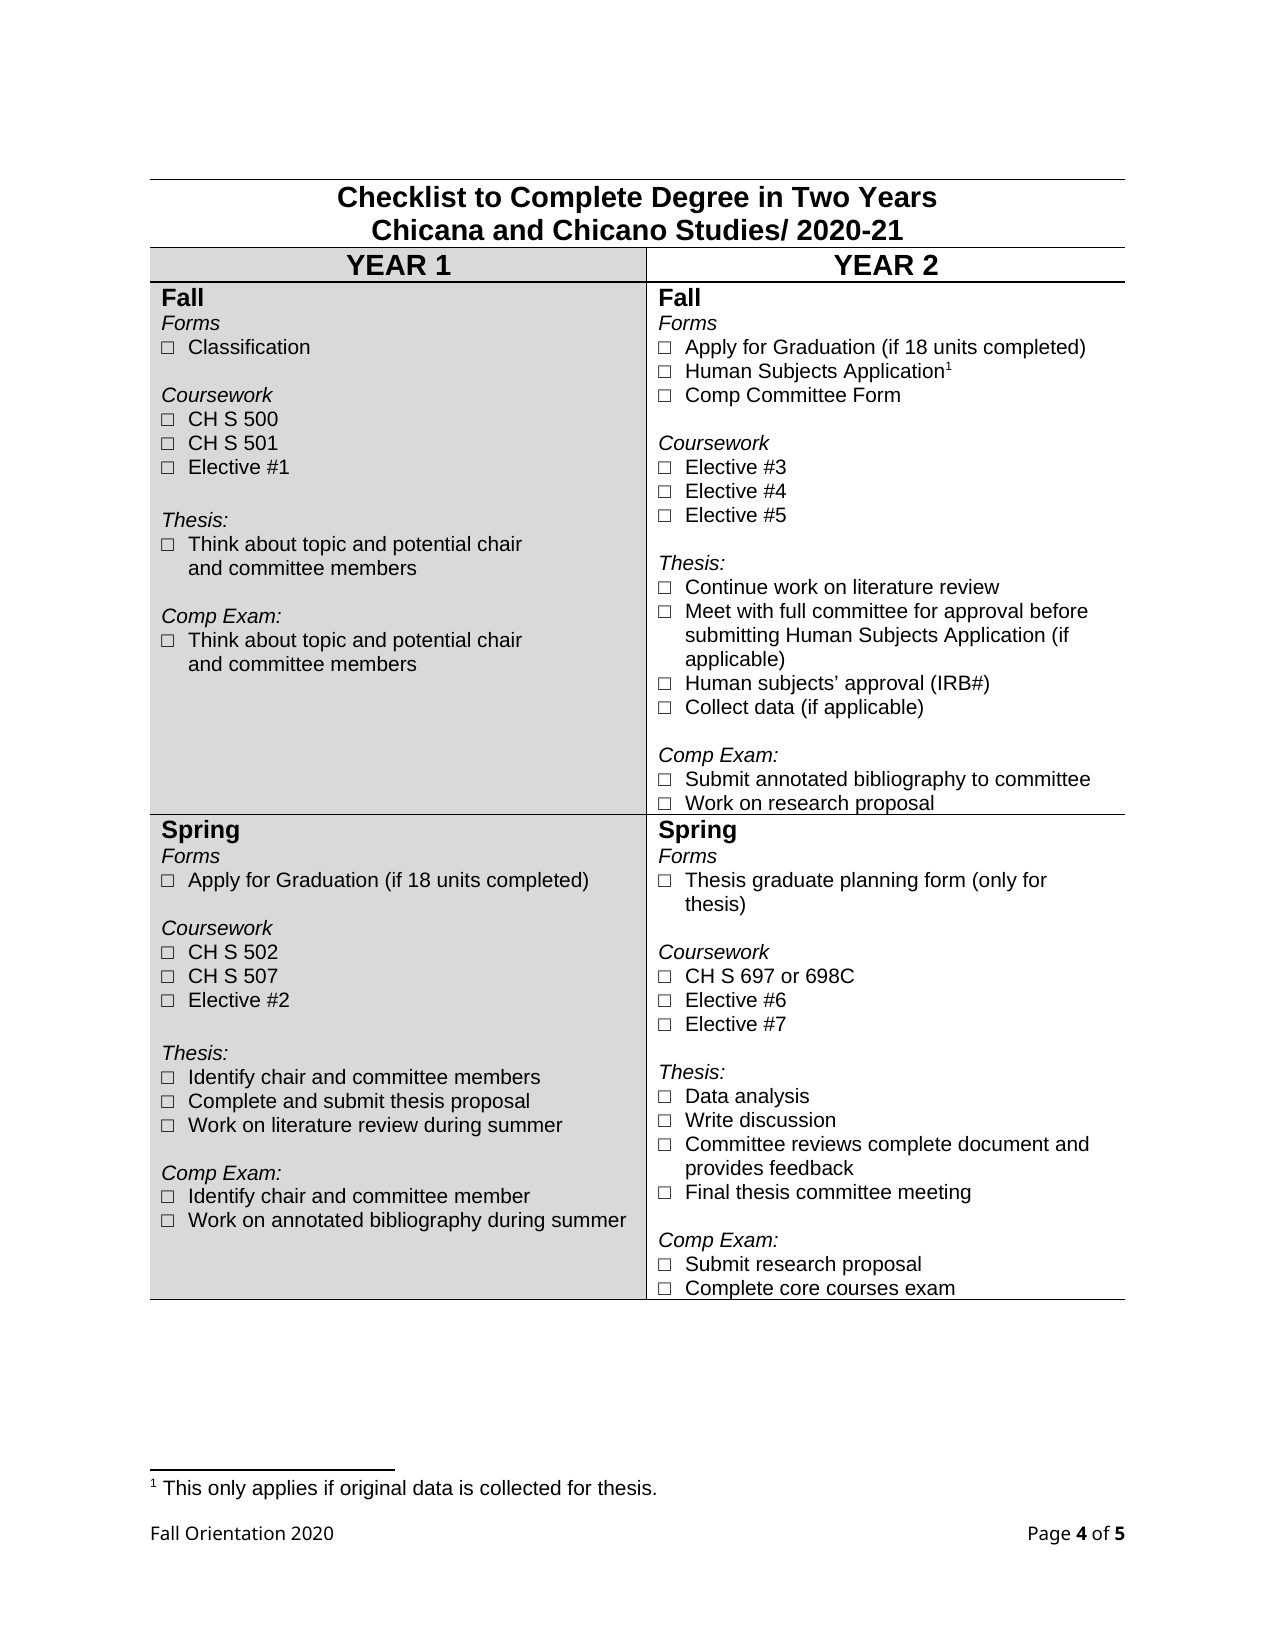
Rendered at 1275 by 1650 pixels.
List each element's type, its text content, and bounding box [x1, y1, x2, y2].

table_header Checklist to Complete Degree in Two Years Chicana and Chicano Studies/ 2020-21 [150, 180, 1125, 247]
table_cell Fall Forms □ Classification Coursework □ CH S 500 □ CH S 501 □ Elective #1 Thesis: □ Think about topic and potential chair and committee members Comp Exam: □ Think about topic and potential chair and committee members [150, 283, 646, 814]
table_cell YEAR 1 [150, 248, 646, 281]
table_cell Spring Forms □ Apply for Graduation (if 18 units completed) Coursework □ CH S 502 □ CH S 507 □ Elective #2 Thesis: □ Identify chair and committee members □ Complete and submit thesis proposal □ Work on literature review during summer Comp Exam: □ Identify chair and committee member □ Work on annotated bibliography during summer [150, 815, 646, 1299]
table_cell Fall Forms □ Apply for Graduation (if 18 units completed) □ Human Subjects Application □ Comp Committee Form Coursework □ Elective #3 □ Elective #4 □ Elective #5 Thesis: □ Continue work on literature review □ Meet with full committee for approval before submitting Human Subjects Application (if applicable) □ Human subjects’ approval (IRB#) □ Collect data (if applicable) Comp Exam: □ Submit annotated bibliography to committee □ Work on research proposal [647, 283, 1125, 814]
table_cell YEAR 2 [647, 248, 1125, 281]
table_cell Spring Forms □ Thesis graduate planning form (only for thesis) Coursework □ CH S 697 or 698C □ Elective #6 □ Elective #7 Thesis: □ Data analysis □ Write discussion □ Committee reviews complete document and provides feedback □ Final thesis committee meeting Comp Exam: □ Submit research proposal □ Complete core courses exam [647, 815, 1125, 1299]
